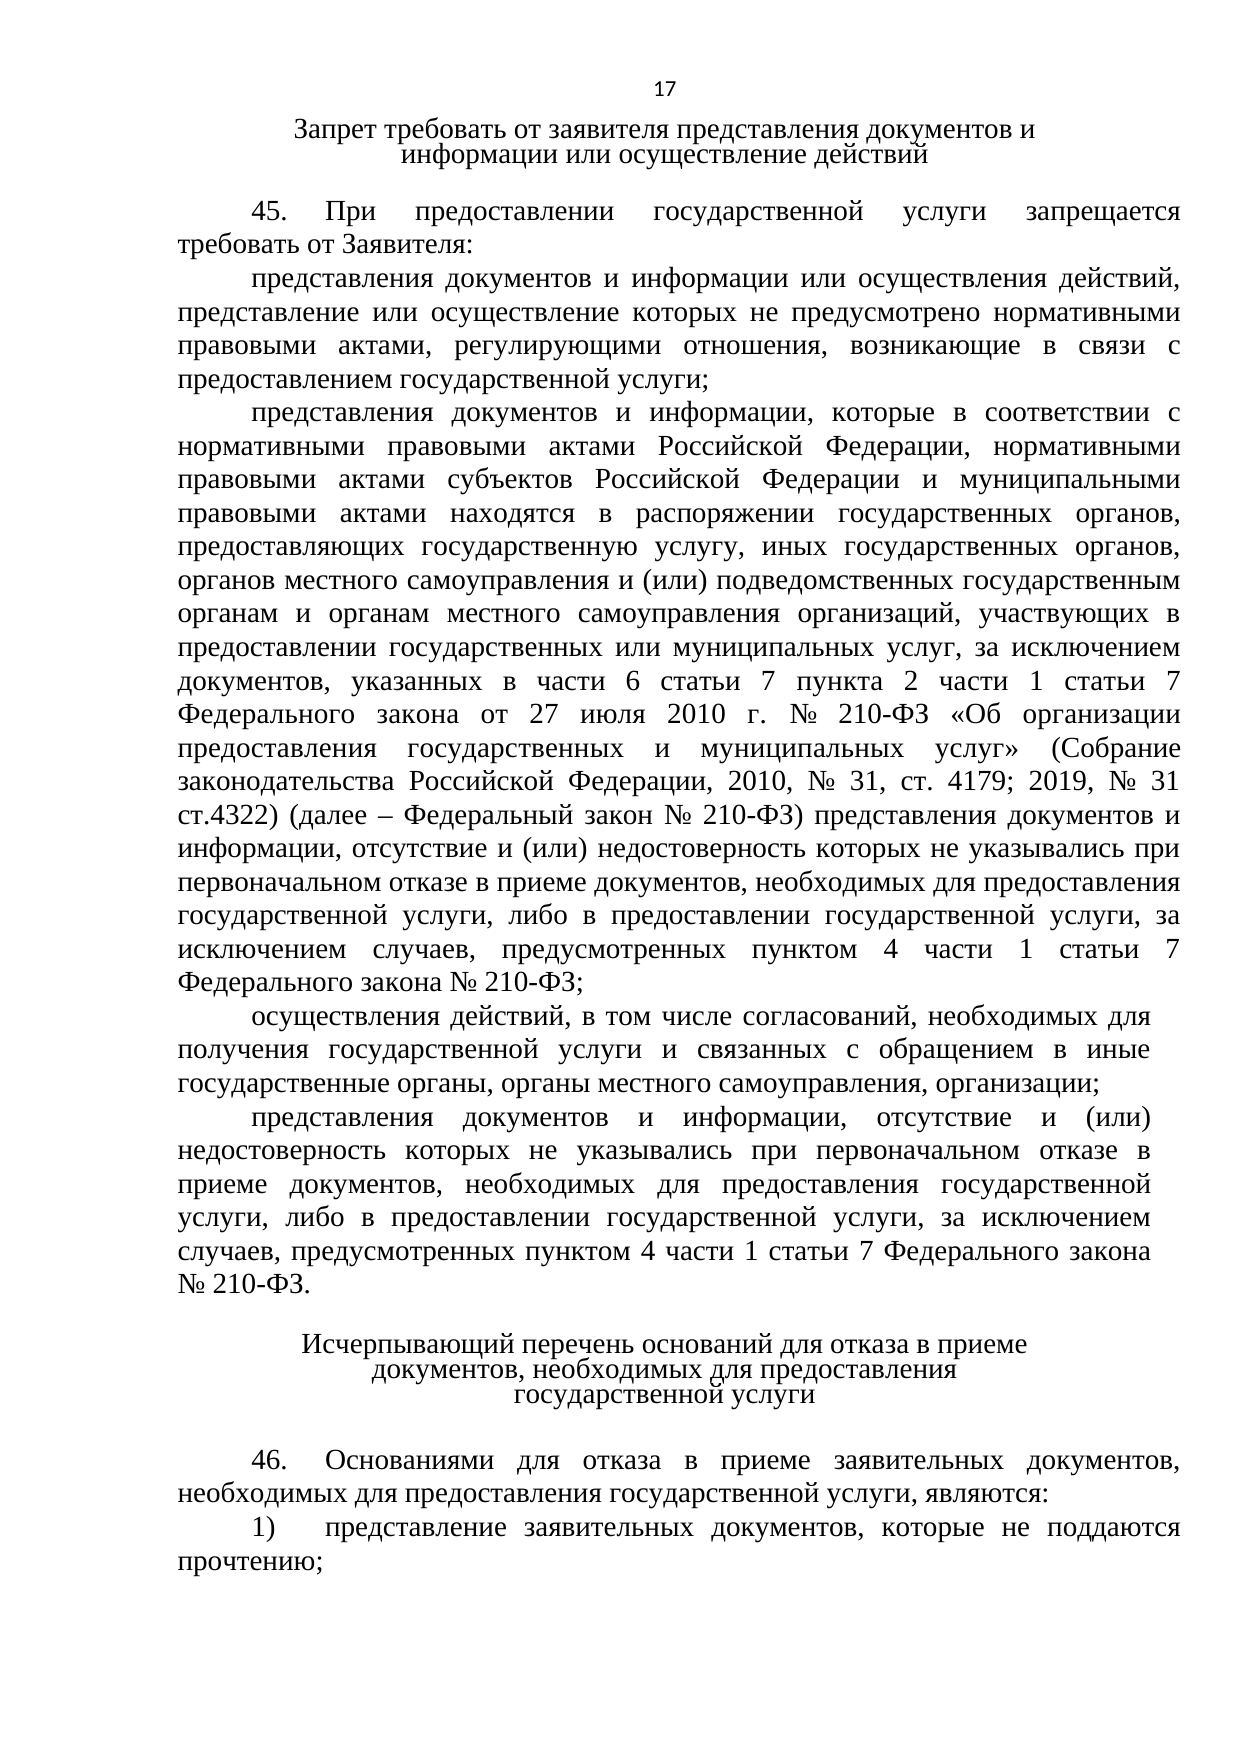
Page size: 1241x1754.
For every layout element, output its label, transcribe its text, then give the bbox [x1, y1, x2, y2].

title Исчерпывающий перечень оснований для отказа в приеме [236, 1333, 1093, 1358]
text представления документов и информации, которые в соответствии с нормативными правовыми актами Российской Федерации, нормативными правовыми актами субъектов Российской Федерации и муниципальными правовыми актами находятся в распоряжении государственных органов, предоставляющих государственную услугу, иных государственных органов, органов местного самоуправления и (или) подведомственных государственным органам и органам местного самоуправления организаций, участвующих в предоставлении государственных или муниципальных услуг, за исключением документов, указанных в части 6 статьи 7 пункта 2 части 1 статьи 7 Федерального закона от 27 июля 2010 г. № 210-ФЗ «Об организации предоставления государственных и муниципальных услуг» (Собрание законодательства Российской Федерации, 2010, № 31, ст. 4179; 2019, № 31 ст.4322) (далее – Федеральный закон № 210-ФЗ) представления документов и информации, отсутствие и (или) недостоверность которых не указывались при первоначальном отказе в приеме документов, необходимых для предоставления государственной услуги, либо в предоставлении государственной услуги, за исключением случаев, предусмотренных пунктом 4 части 1 статьи 7 Федерального закона № 210-ФЗ; [177, 394, 1181, 998]
list представление заявительных документов, которые не поддаются прочтению; [177, 1509, 1181, 1576]
title государственной услуги [236, 1383, 1093, 1408]
title Запрет требовать от заявителя представления документов и информации или осуществление действий [236, 118, 1093, 168]
text представления документов и информации, отсутствие и (или) недостоверность которых не указывались при первоначальном отказе в приеме документов, необходимых для предоставления государственной услуги, либо в предоставлении государственной услуги, за исключением случаев, предусмотренных пунктом 4 части 1 статьи 7 Федерального закона № 210-ФЗ. [177, 1099, 1152, 1300]
text представления документов и информации или осуществления действий, представление или осуществление которых не предусмотрено нормативными правовыми актами, регулирующими отношения, возникающие в связи с предоставлением государственной услуги; [177, 260, 1181, 394]
text 45. При предоставлении государственной услуги запрещается требовать от Заявителя: [177, 193, 1181, 260]
text 46. Основаниями для отказа в приеме заявительных документов, необходимых для предоставления государственной услуги, являются: [177, 1442, 1181, 1509]
title документов, необходимых для предоставления [236, 1358, 1093, 1383]
text осуществления действий, в том числе согласований, необходимых для получения государственной услуги и связанных с обращением в иные государственные органы, органы местного самоуправления, организации; [177, 998, 1152, 1099]
